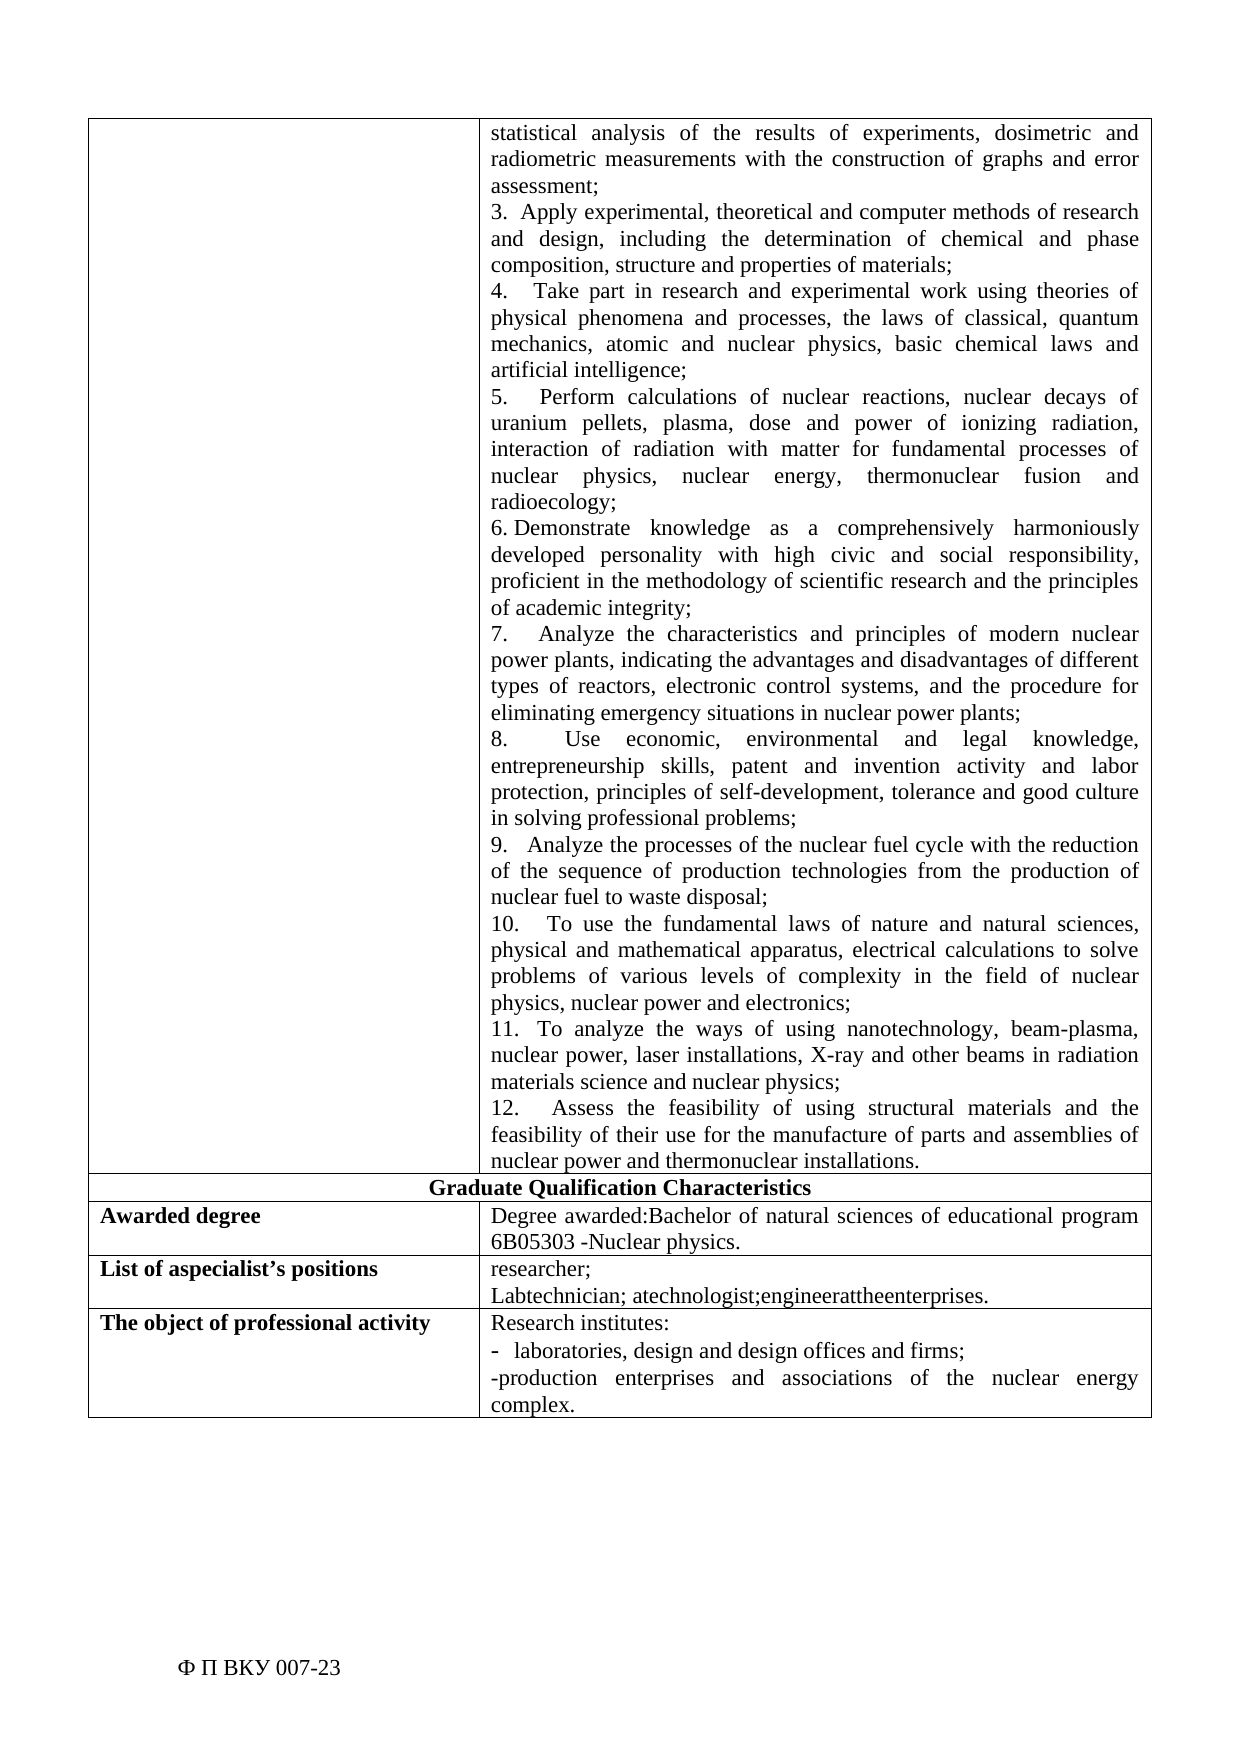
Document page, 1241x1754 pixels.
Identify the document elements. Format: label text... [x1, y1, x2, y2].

table_cell List of aspecialist’s positions [89, 1256, 479, 1308]
table_cell Graduate Qualification Characteristics [89, 1174, 1151, 1201]
table_cell Awarded degree [89, 1202, 479, 1254]
table_cell researcher; Labtechnician; atechnologist;engineerattheenterprises. [480, 1256, 1151, 1308]
table_cell Research institutes: laboratories, design and design offices and firms; -production enterprises and associations of the nuclear energy complex. [480, 1309, 1151, 1417]
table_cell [480, 119, 1151, 1173]
table_cell The object of professional activity [89, 1309, 479, 1417]
table_cell Degree awarded:Bachelor of natural sciences of educational program 6В05303 -Nuclear physics. [480, 1202, 1151, 1254]
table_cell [89, 119, 479, 1173]
